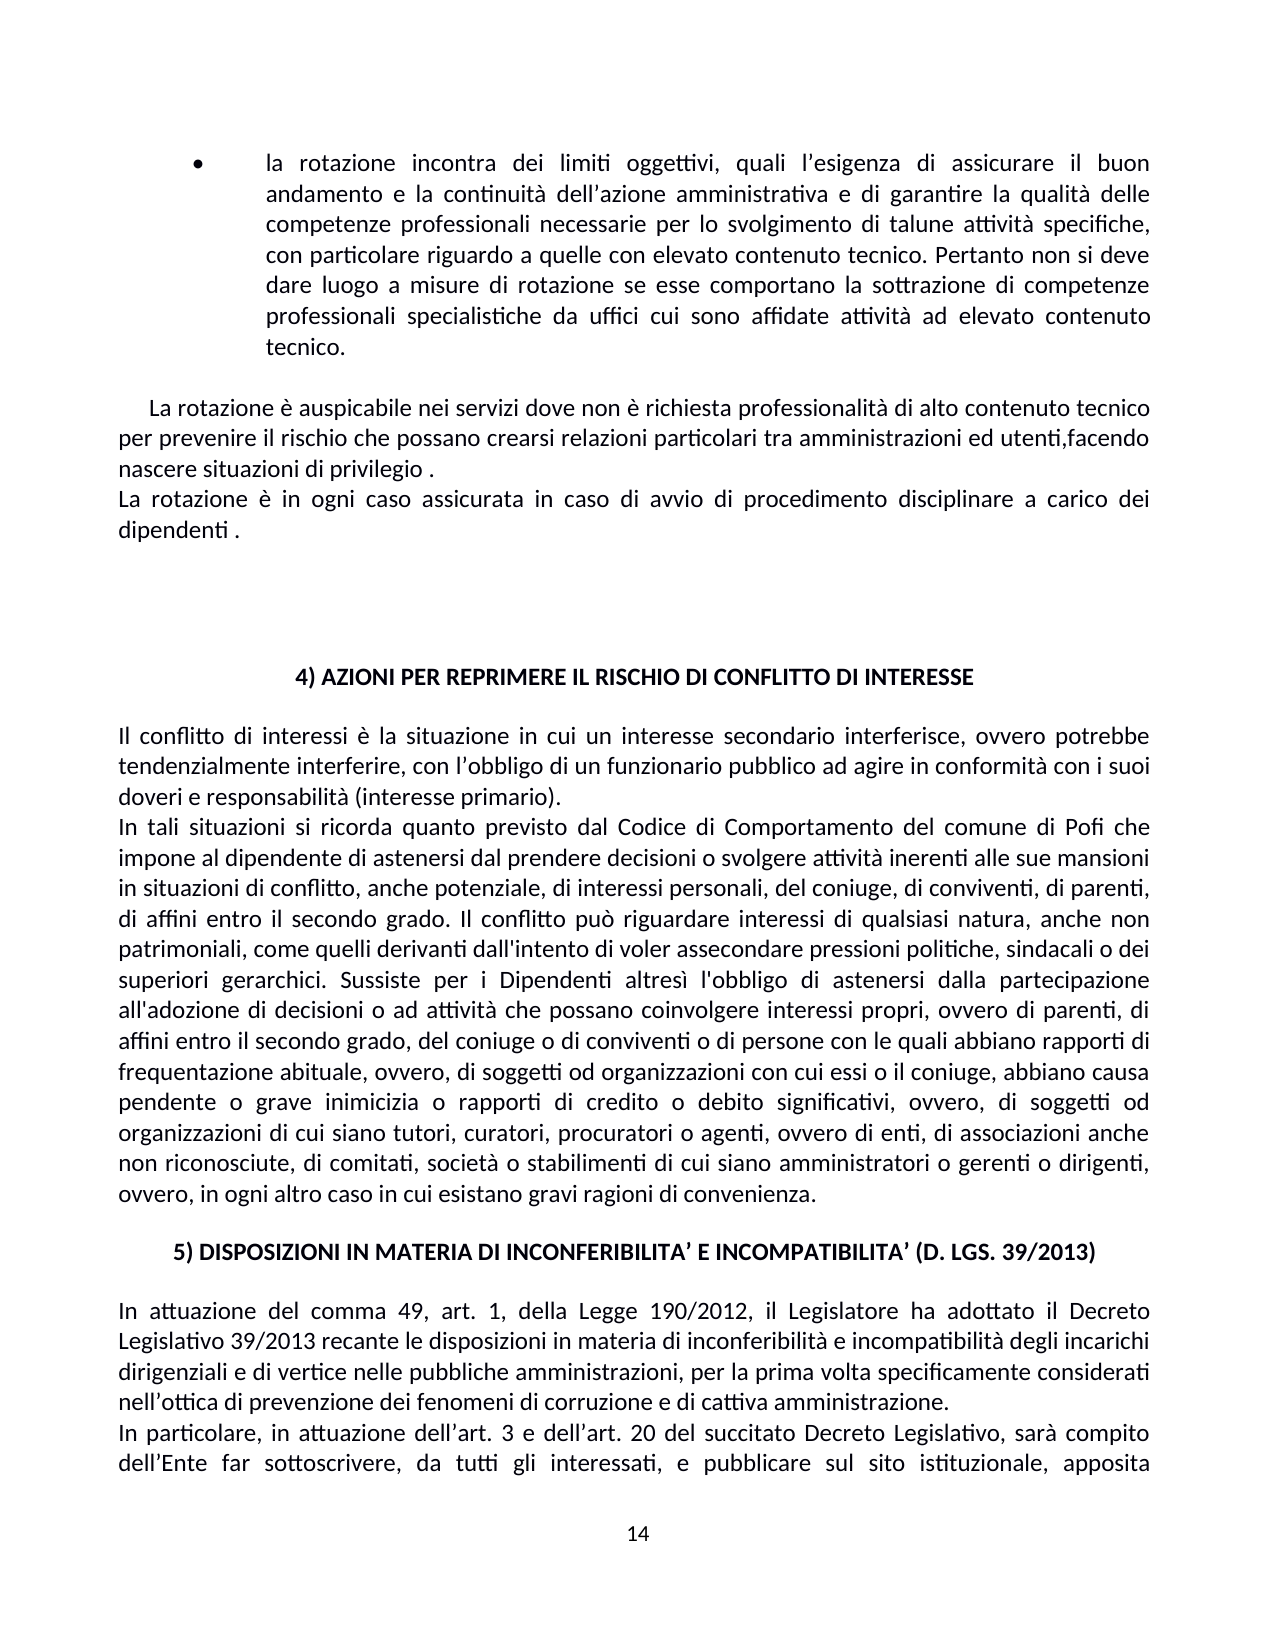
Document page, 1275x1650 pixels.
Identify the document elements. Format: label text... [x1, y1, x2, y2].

text In attuazione del comma 49, art. 1, della Legge 190/2012, il Legislatore ha adottato il Decreto Legislativo 39/2013 recante le disposizioni in materia di inconferibilità e incompatibilità degli incarichi dirigenziali e di vertice nelle pubbliche amministrazioni, per la prima volta specificamente considerati nell’ottica di prevenzione dei fenomeni di corruzione e di cattiva amministrazione. [118, 1295, 1152, 1417]
text 5) DISPOSIZIONI IN MATERIA DI INCONFERIBILITA’ E INCOMPATIBILITA’ (D. LGS. 39/2013) [118, 1236, 1152, 1267]
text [118, 1417, 1152, 1478]
text La rotazione è in ogni caso assicurata in caso di avvio di procedimento disciplinare a carico dei dipendenti . [118, 483, 1152, 544]
text La rotazione è auspicabile nei servizi dove non è richiesta professionalità di alto contenuto tecnico per prevenire il rischio che possano crearsi relazioni particolari tra amministrazioni ed utenti,facendo nascere situazioni di privilegio . [118, 392, 1152, 483]
text • la rotazione incontra dei limiti oggettivi, quali l’esigenza di assicurare il buon andamento e la continuità dell’azione amministrativa e di garantire la qualità delle competenze professionali necessarie per lo svolgimento di talune attività specifiche, con particolare riguardo a quelle con elevato contenuto tecnico. Pertanto non si deve dare luogo a misure di rotazione se esse comportano la sottrazione di competenze professionali specialistiche da uffici cui sono affidate attività ad elevato contenuto tecnico. [192, 148, 1152, 361]
text 4) AZIONI PER REPRIMERE IL RISCHIO DI CONFLITTO DI INTERESSE [118, 661, 1152, 692]
text In tali situazioni si ricorda quanto previsto dal Codice di Comportamento del comune di Pofi che impone al dipendente di astenersi dal prendere decisioni o svolgere attività inerenti alle sue mansioni in situazioni di conflitto, anche potenziale, di interessi personali, del coniuge, di conviventi, di parenti, di affini entro il secondo grado. Il conflitto può riguardare interessi di qualsiasi natura, anche non patrimoniali, come quelli derivanti dall'intento di voler assecondare pressioni politiche, sindacali o dei superiori gerarchici. Sussiste per i Dipendenti altresì l'obbligo di astenersi dalla partecipazione all'adozione di decisioni o ad attività che possano coinvolgere interessi propri, ovvero di parenti, di affini entro il secondo grado, del coniuge o di conviventi o di persone con le quali abbiano rapporti di frequentazione abituale, ovvero, di soggetti od organizzazioni con cui essi o il coniuge, abbiano causa pendente o grave inimicizia o rapporti di credito o debito significativi, ovvero, di soggetti od organizzazioni di cui siano tutori, curatori, procuratori o agenti, ovvero di enti, di associazioni anche non riconosciute, di comitati, società o stabilimenti di cui siano amministratori o gerenti o dirigenti, ovvero, in ogni altro caso in cui esistano gravi ragioni di convenienza. [118, 812, 1152, 1208]
text Il conflitto di interessi è la situazione in cui un interesse secondario interferisce, ovvero potrebbe tendenzialmente interferire, con l’obbligo di un funzionario pubblico ad agire in conformità con i suoi doveri e responsabilità (interesse primario). [118, 720, 1152, 812]
